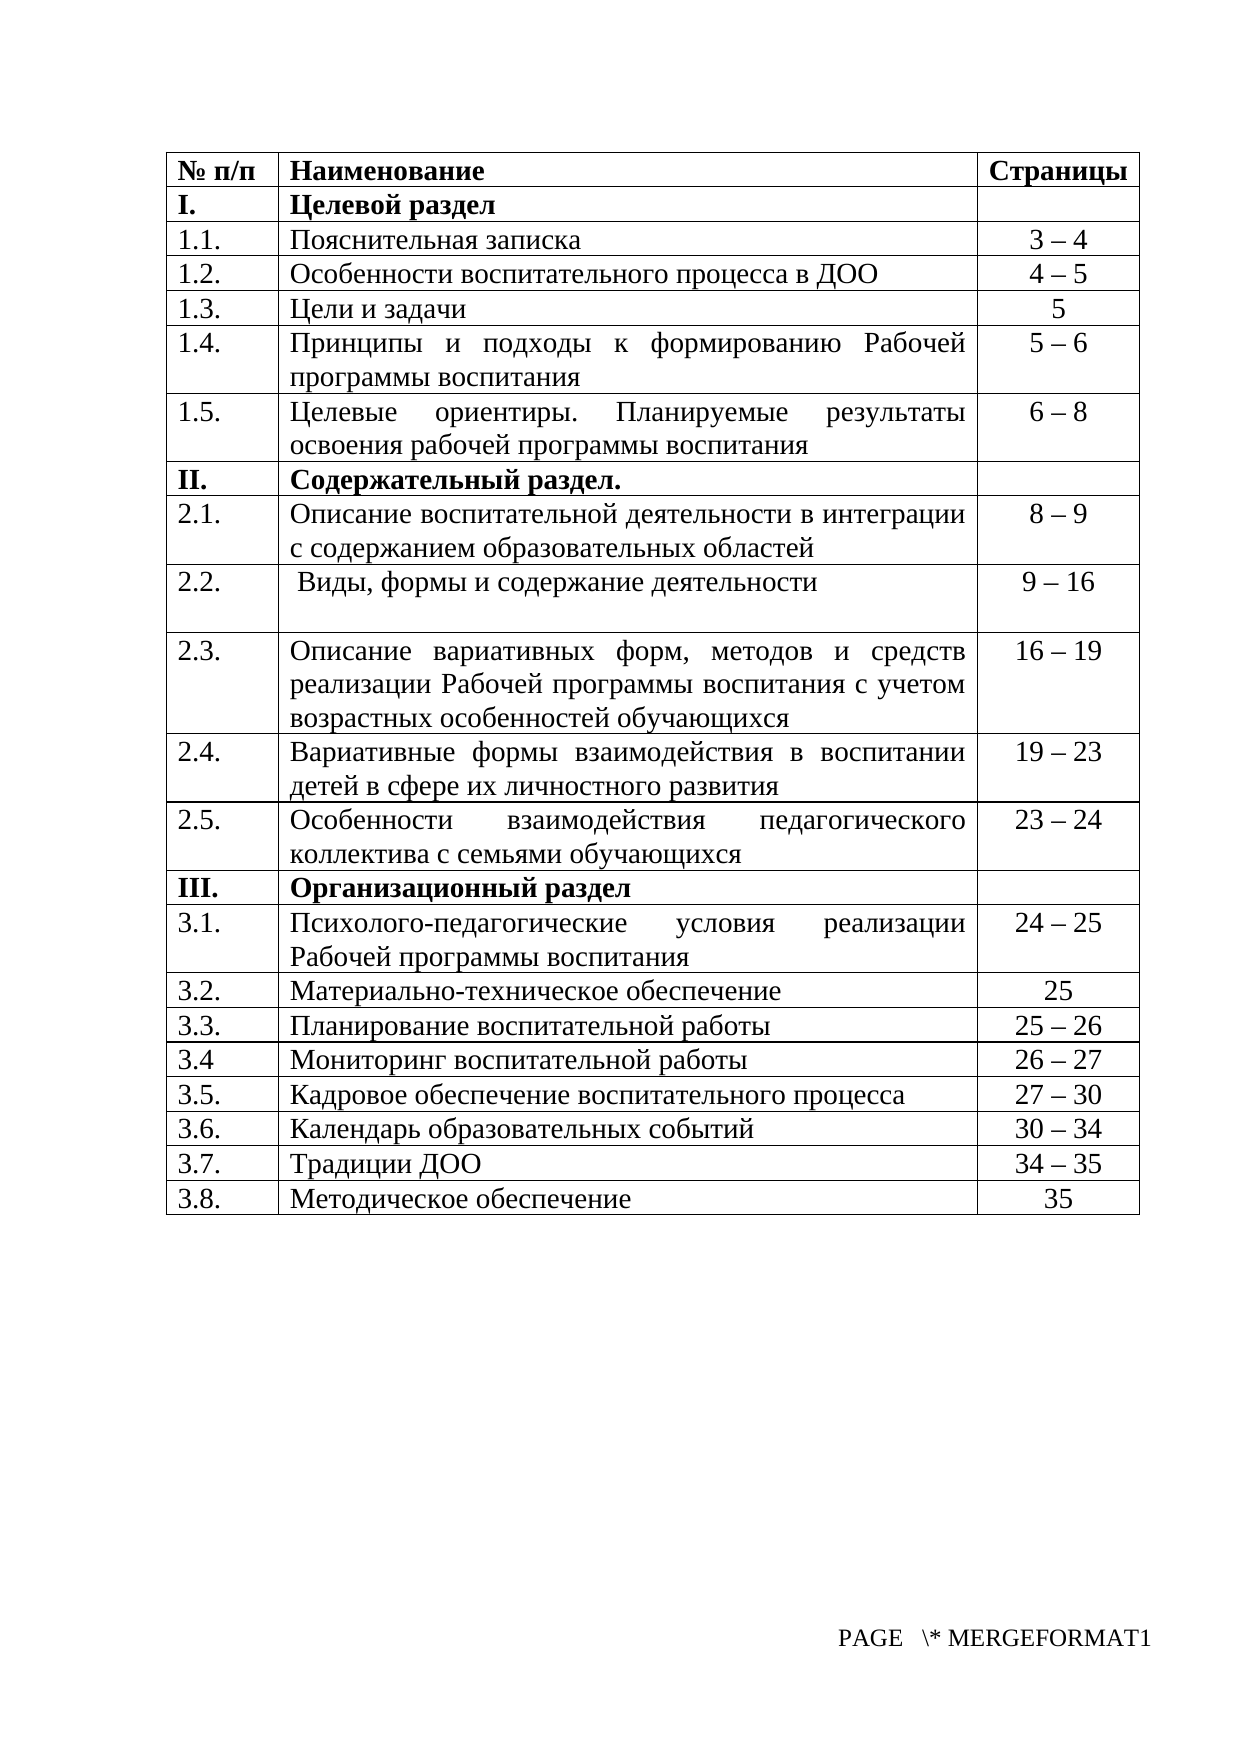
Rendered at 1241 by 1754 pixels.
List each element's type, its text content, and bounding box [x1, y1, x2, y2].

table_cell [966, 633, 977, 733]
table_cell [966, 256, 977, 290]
table_cell 1.3. [167, 291, 278, 324]
table_cell 3.8. [167, 1181, 278, 1214]
table_cell 1.1. [167, 222, 278, 255]
table_cell 4 – 5 [978, 256, 1139, 290]
table_cell [978, 187, 1139, 221]
table_cell 30 – 34 [978, 1112, 1139, 1145]
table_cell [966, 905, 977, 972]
table_cell 19 – 23 [978, 734, 1139, 801]
table_cell 23 – 24 [978, 803, 1139, 869]
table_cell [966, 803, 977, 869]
table_cell 6 – 8 [978, 394, 1139, 461]
table_cell 3.5. [167, 1077, 278, 1111]
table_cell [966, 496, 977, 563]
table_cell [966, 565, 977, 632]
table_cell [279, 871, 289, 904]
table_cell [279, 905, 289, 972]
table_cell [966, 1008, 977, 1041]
table_cell 8 – 9 [978, 496, 1139, 563]
table_cell Пояснительная записка [279, 222, 977, 255]
table_cell 2.5. [167, 803, 278, 869]
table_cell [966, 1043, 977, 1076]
table_cell 3.6. [167, 1112, 278, 1145]
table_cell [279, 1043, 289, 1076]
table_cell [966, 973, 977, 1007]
table_cell [167, 871, 278, 904]
table_cell [978, 871, 1139, 904]
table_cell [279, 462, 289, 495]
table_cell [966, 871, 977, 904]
table_header Наименование [279, 153, 977, 186]
table_cell 24 – 25 [978, 905, 1139, 972]
table_cell 34 – 35 [978, 1146, 1139, 1180]
table_cell [167, 187, 278, 221]
table_cell 9 – 16 [978, 565, 1139, 632]
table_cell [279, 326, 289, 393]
table_cell [167, 462, 278, 495]
table_cell 2.2. [167, 565, 278, 632]
table_cell 5 – 6 [978, 326, 1139, 393]
table_cell 3.7. [167, 1146, 278, 1180]
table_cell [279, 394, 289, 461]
table_cell 3.4 [167, 1043, 278, 1076]
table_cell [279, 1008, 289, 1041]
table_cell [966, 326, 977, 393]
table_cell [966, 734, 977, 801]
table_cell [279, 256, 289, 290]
table_cell 5 [978, 291, 1139, 324]
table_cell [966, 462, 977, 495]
table_cell 26 – 27 [978, 1043, 1139, 1076]
table_cell 25 [978, 973, 1139, 1007]
table_cell 3 – 4 [978, 222, 1139, 255]
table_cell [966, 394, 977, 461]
table_cell 16 – 19 [978, 633, 1139, 733]
table_header № п/п [167, 153, 278, 186]
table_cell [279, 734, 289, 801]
table_cell Цели и задачи [279, 291, 977, 324]
table_cell 3.2. [167, 973, 278, 1007]
table_cell 27 – 30 [978, 1077, 1139, 1111]
table_cell 3.1. [167, 905, 278, 972]
table_cell 1.5. [167, 394, 278, 461]
table_cell 2.3. [167, 633, 278, 733]
table_header Страницы [978, 153, 1139, 186]
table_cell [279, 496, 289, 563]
table_cell Традиции ДОО [279, 1146, 977, 1180]
table_cell 2.4. [167, 734, 278, 801]
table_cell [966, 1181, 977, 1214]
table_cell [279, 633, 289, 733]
table_cell 2.1. [167, 496, 278, 563]
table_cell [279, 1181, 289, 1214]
table_cell 35 [978, 1181, 1139, 1214]
table_cell Кадровое обеспечение воспитательного процесса [279, 1077, 977, 1111]
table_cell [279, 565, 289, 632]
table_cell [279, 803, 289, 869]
table_cell 1.4. [167, 326, 278, 393]
table_cell 3.3. [167, 1008, 278, 1041]
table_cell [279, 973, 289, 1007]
table_cell Целевой раздел [279, 187, 977, 221]
table_cell [978, 462, 1139, 495]
table_cell Календарь образовательных событий [279, 1112, 977, 1145]
table_cell 1.2. [167, 256, 278, 290]
table_cell 25 – 26 [978, 1008, 1139, 1041]
